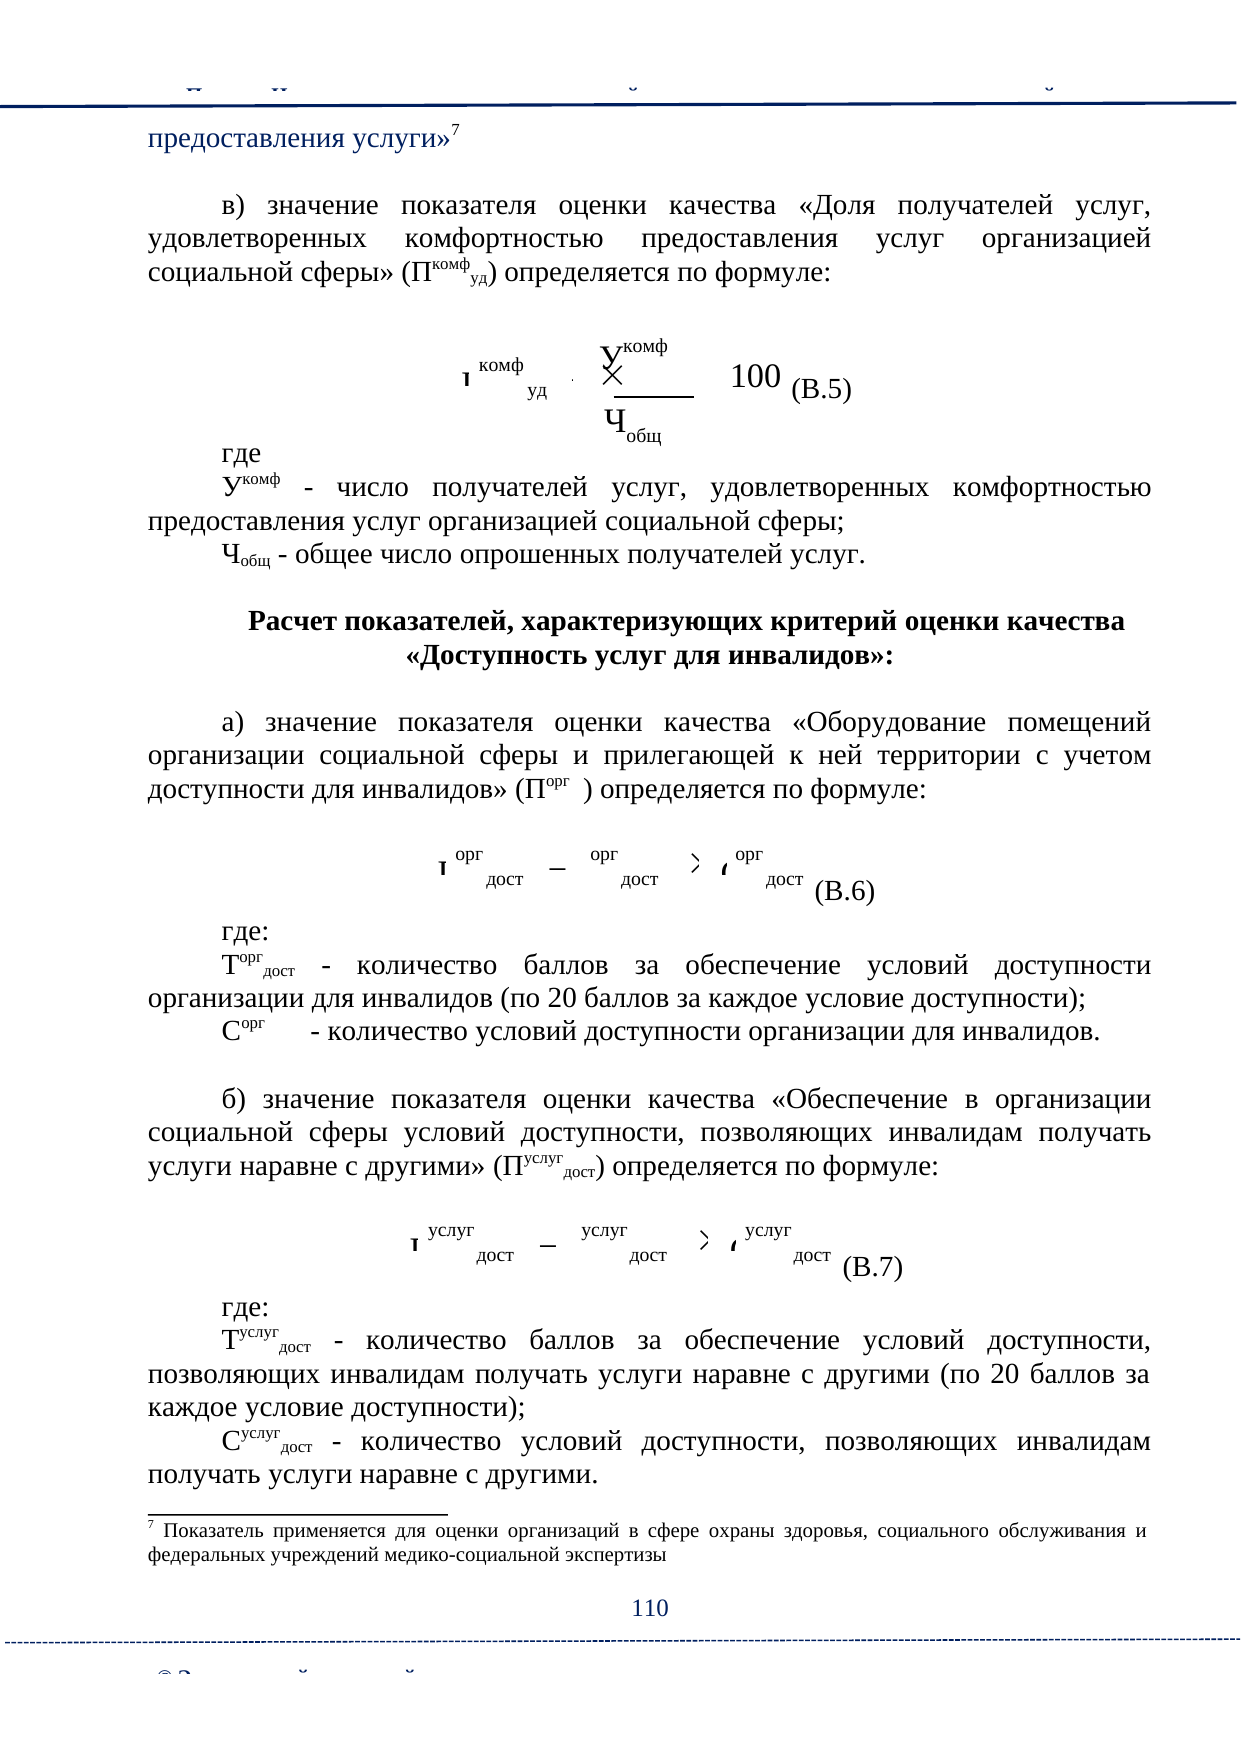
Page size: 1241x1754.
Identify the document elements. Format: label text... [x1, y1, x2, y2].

text Укомф  [598, 329, 716, 392]
text орг [735, 842, 804, 864]
text дост [588, 866, 691, 889]
text б) значение показателя оценки качества «Обеспечение в организации социальной сферы условий доступности, позволяющих инвалидам получать услуги наравне с другими» (Пуслугдост) определяется по формуле: [148, 1081, 1152, 1181]
text услуг [581, 1218, 706, 1241]
text (В.7) [842, 1249, 1178, 1282]
text комф [479, 353, 581, 376]
text «Доступность услуг для инвалидов»: [173, 637, 1126, 670]
text Укомф - число получателей услуг, удовлетворенных комфортностью предоставления услуг организацией социальной сферы; [148, 469, 1152, 536]
text дост [476, 1243, 514, 1266]
text в) значение показателя оценки качества «Доля получателей услуг, удовлетворенных комфортностью предоставления услуг организацией социальной сферы» (Пкомфуд) определяется по формуле: [148, 187, 1151, 287]
text 7 Показатель применяется для оценки организаций в сфере охраны здоровья, социального обслуживания и федеральных учреждений медико-социальной экспертизы [148, 1517, 1151, 1566]
text дост [766, 866, 804, 889]
text Торгдост - количество баллов за обеспечение условий доступности организации для инвалидов (по 20 баллов за каждое условие доступности); [148, 947, 1151, 1014]
text где [221, 436, 266, 469]
text орг [548, 842, 660, 864]
text услуг [428, 1218, 514, 1241]
text Чобщ [604, 400, 716, 450]
text Чобщ - общее число опрошенных получателей услуг. [221, 536, 1178, 570]
text дост [629, 1243, 706, 1266]
text а) значение показателя оценки качества «Оборудование помещений организации социальной сферы и прилегающей к ней территории с учетом доступности для инвалидов» (Порг ) определяется по формуле: [148, 704, 1151, 804]
text Туслугдост - количество баллов за обеспечение условий доступности, позволяющих инвалидам получать услуги наравне с другими (по 20 баллов за каждое условие доступности); [148, 1322, 1152, 1423]
text уд [527, 378, 581, 401]
text (В.6) [814, 873, 1178, 907]
text где: [221, 913, 273, 947]
text где: [221, 1289, 273, 1322]
text дост [793, 1243, 831, 1266]
text орг [455, 842, 524, 864]
text предоставления услуги»7 [148, 120, 1178, 153]
text 110 [173, 1593, 1126, 1622]
text услуг [745, 1218, 831, 1241]
text Сорг - количество условий доступности организации для инвалидов. [221, 1014, 1178, 1047]
text Суслугдост - количество условий доступности, позволяющих инвалидам получать услуги наравне с другими. [148, 1423, 1151, 1490]
text 100 (В.5) [729, 355, 1178, 406]
text дост [486, 866, 524, 889]
subtitle Расчет показателей, характеризующих критерий оценки качества [247, 603, 1126, 637]
